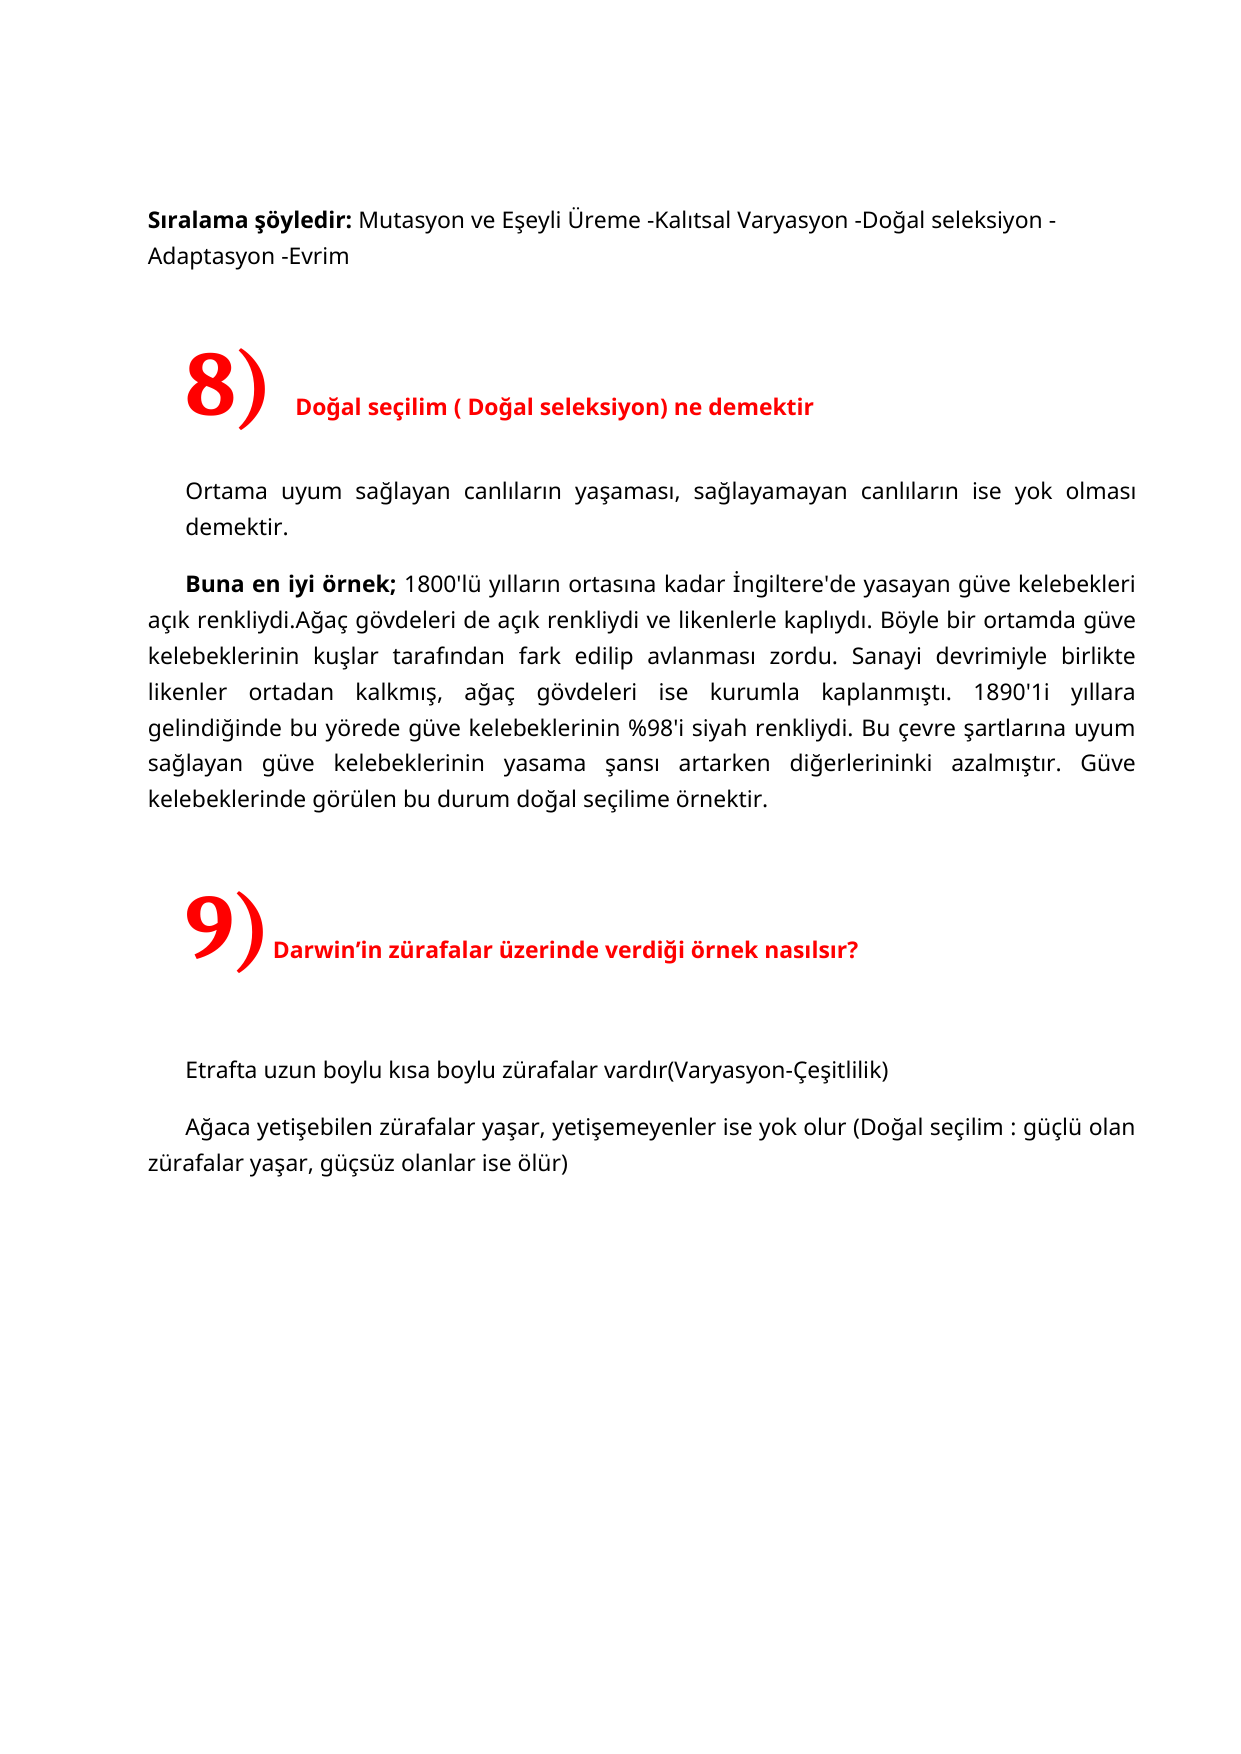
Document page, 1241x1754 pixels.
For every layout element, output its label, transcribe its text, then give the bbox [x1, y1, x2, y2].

text Buna en iyi örnek; 1800'lü yılların ortasına kadar İngiltere'de yasayan güve kelebekleri açık renkliydi.Ağaç gövdeleri de açık renkliydi ve likenlerle kaplıydı. Böyle bir ortamda güve kelebeklerinin kuşlar tarafından fark edilip avlanması zordu. Sanayi devrimiyle birlikte likenler ortadan kalkmış, ağaç gövdeleri ise kurumla kaplanmıştı. 1890'1i yıllara gelindiğinde bu yörede güve kelebeklerinin %98'i siyah renkliydi. Bu çevre şartlarına uyum sağlayan güve kelebeklerinin yasama şansı artarken diğerlerininki azalmıştır. Güve kelebeklerinde görülen bu durum doğal seçilime örnektir. [148, 568, 1137, 814]
text Etrafta uzun boylu kısa boylu zürafalar vardır(Varyasyon-Çeşitlilik) [148, 1054, 1137, 1085]
text Ortama uyum sağlayan canlıların yaşaması, sağlayamayan canlıların ise yok olması demektir. [185, 475, 1137, 542]
list Darwin’in zürafalar üzerinde verdiği örnek nasılsır? [185, 876, 1137, 981]
text Ağaca yetişebilen zürafalar yaşar, yetişemeyenler ise yok olur (Doğal seçilim : güçlü olan zürafalar yaşar, güçsüz olanlar ise ölür) [148, 1111, 1137, 1178]
list Doğal seçilim ( Doğal seleksiyon) ne demektir [185, 333, 1137, 438]
text Sıralama şöyledir: Mutasyon ve Eşeyli Üreme -Kalıtsal Varyasyon -Doğal seleksiyon - Adaptasyon -Evrim [148, 204, 1137, 272]
